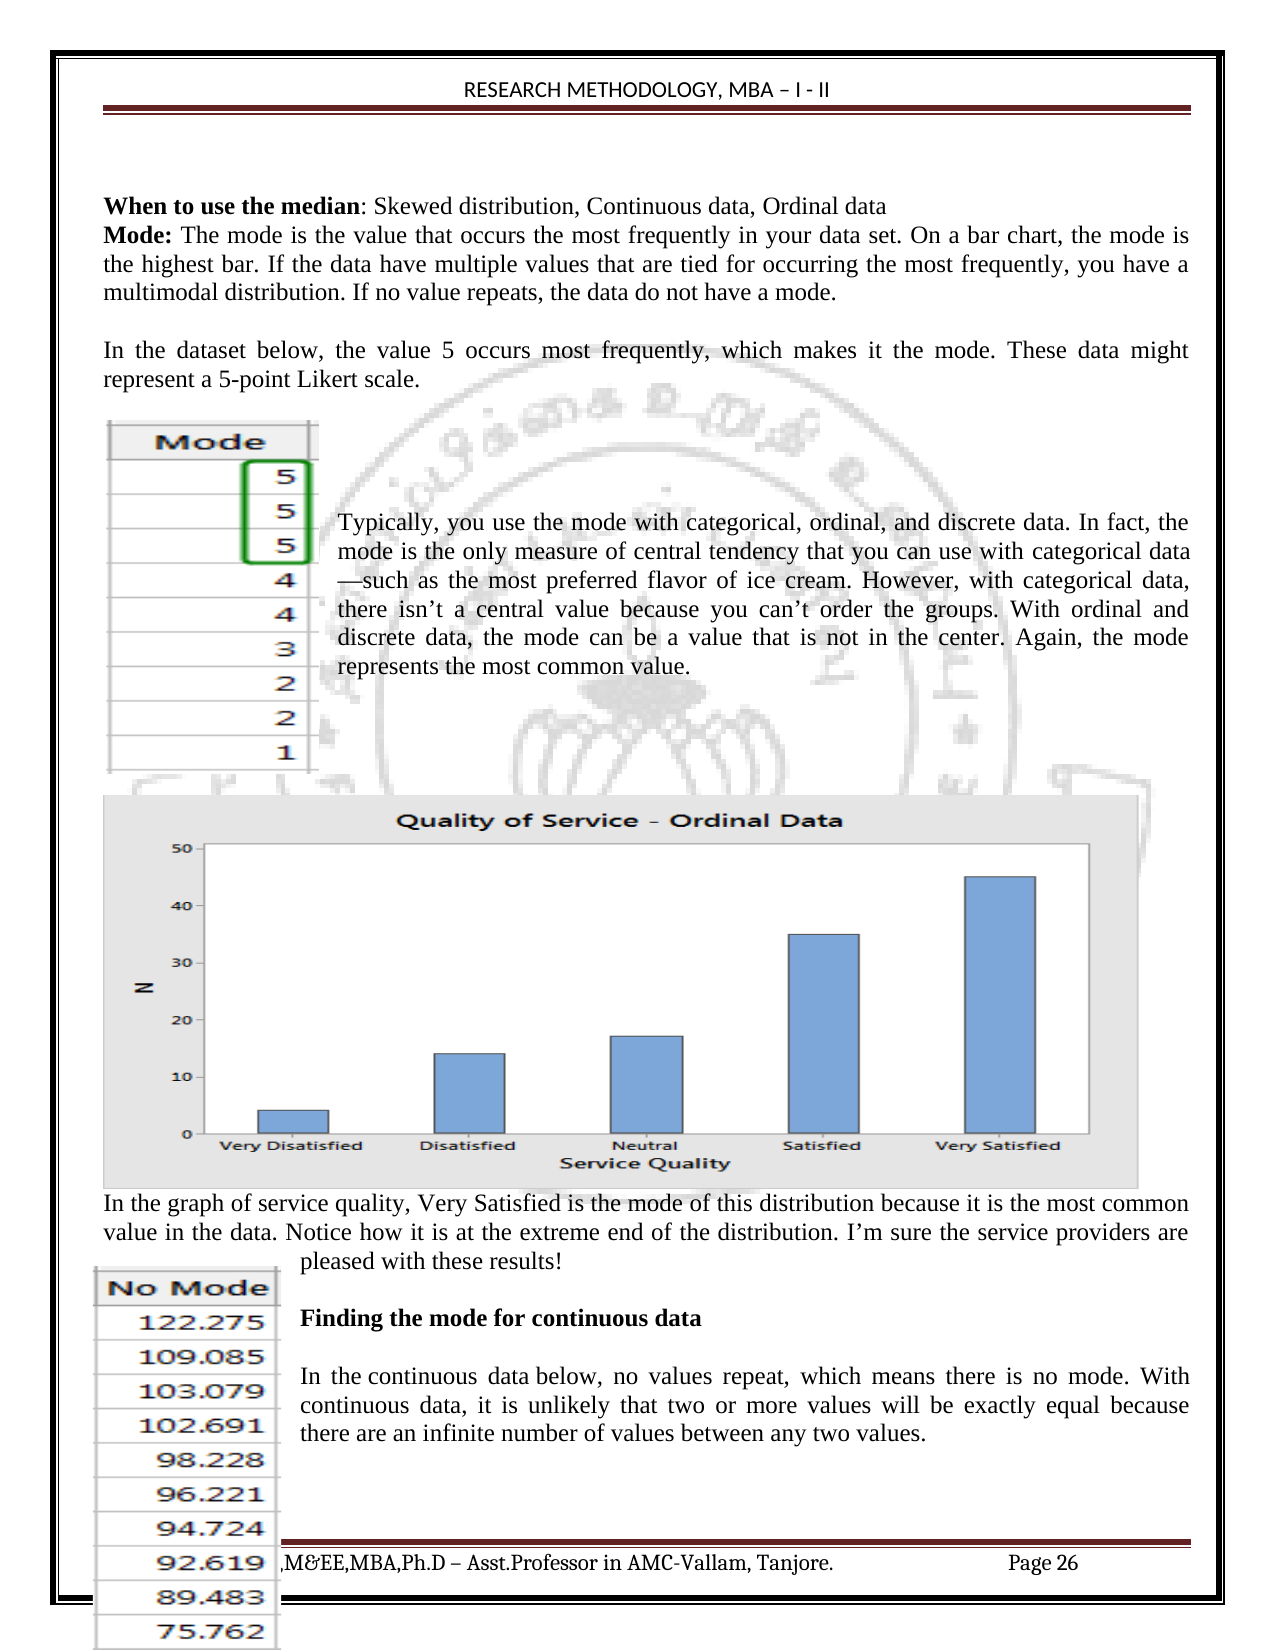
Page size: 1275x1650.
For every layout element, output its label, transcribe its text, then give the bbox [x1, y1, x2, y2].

subtitle Mode: The mode is the value that occurs the most frequently in your data set. On a bar chart, the mode is the highest bar. If the data have multiple values that are tied for occurring the most frequently, you have a multimodal distribution. If no value repeats, the data do not have a mode. [103, 220, 1191, 306]
text When to use the median: Skewed distribution, Continuous data, Ordinal data [103, 191, 1191, 220]
text In the graph of service quality, Very Satisfied is the mode of this distribution because it is the most common value in the data. Notice how it is at the extreme end of the distribution. I’m sure the service providers are pleased with these results! [103, 1188, 1191, 1275]
picture [90, 1266, 279, 1647]
subtitle Finding the mode for continuous data [279, 1303, 1191, 1332]
text In the continuous data below, no values repeat, which means there is no mode. With continuous data, it is unlikely that two or more values will be exactly equal because there are an infinite number of values between any two values. [279, 1361, 1191, 1447]
picture [103, 795, 1139, 1189]
text Typically, you use the mode with categorical, ordinal, and discrete data. In fact, the mode is the only measure of central tendency that you can use with categorical data—such as the most preferred flavor of ice cream. However, with categorical data, there isn’t a central value because you can’t order the groups. With ordinal and discrete data, the mode can be a value that is not in the center. Again, the mode represents the most common value. [318, 507, 1191, 680]
picture [103, 420, 318, 771]
text In the dataset below, the value 5 occurs most frequently, which makes it the mode. These data might represent a 5-point Likert scale. [103, 335, 1191, 392]
